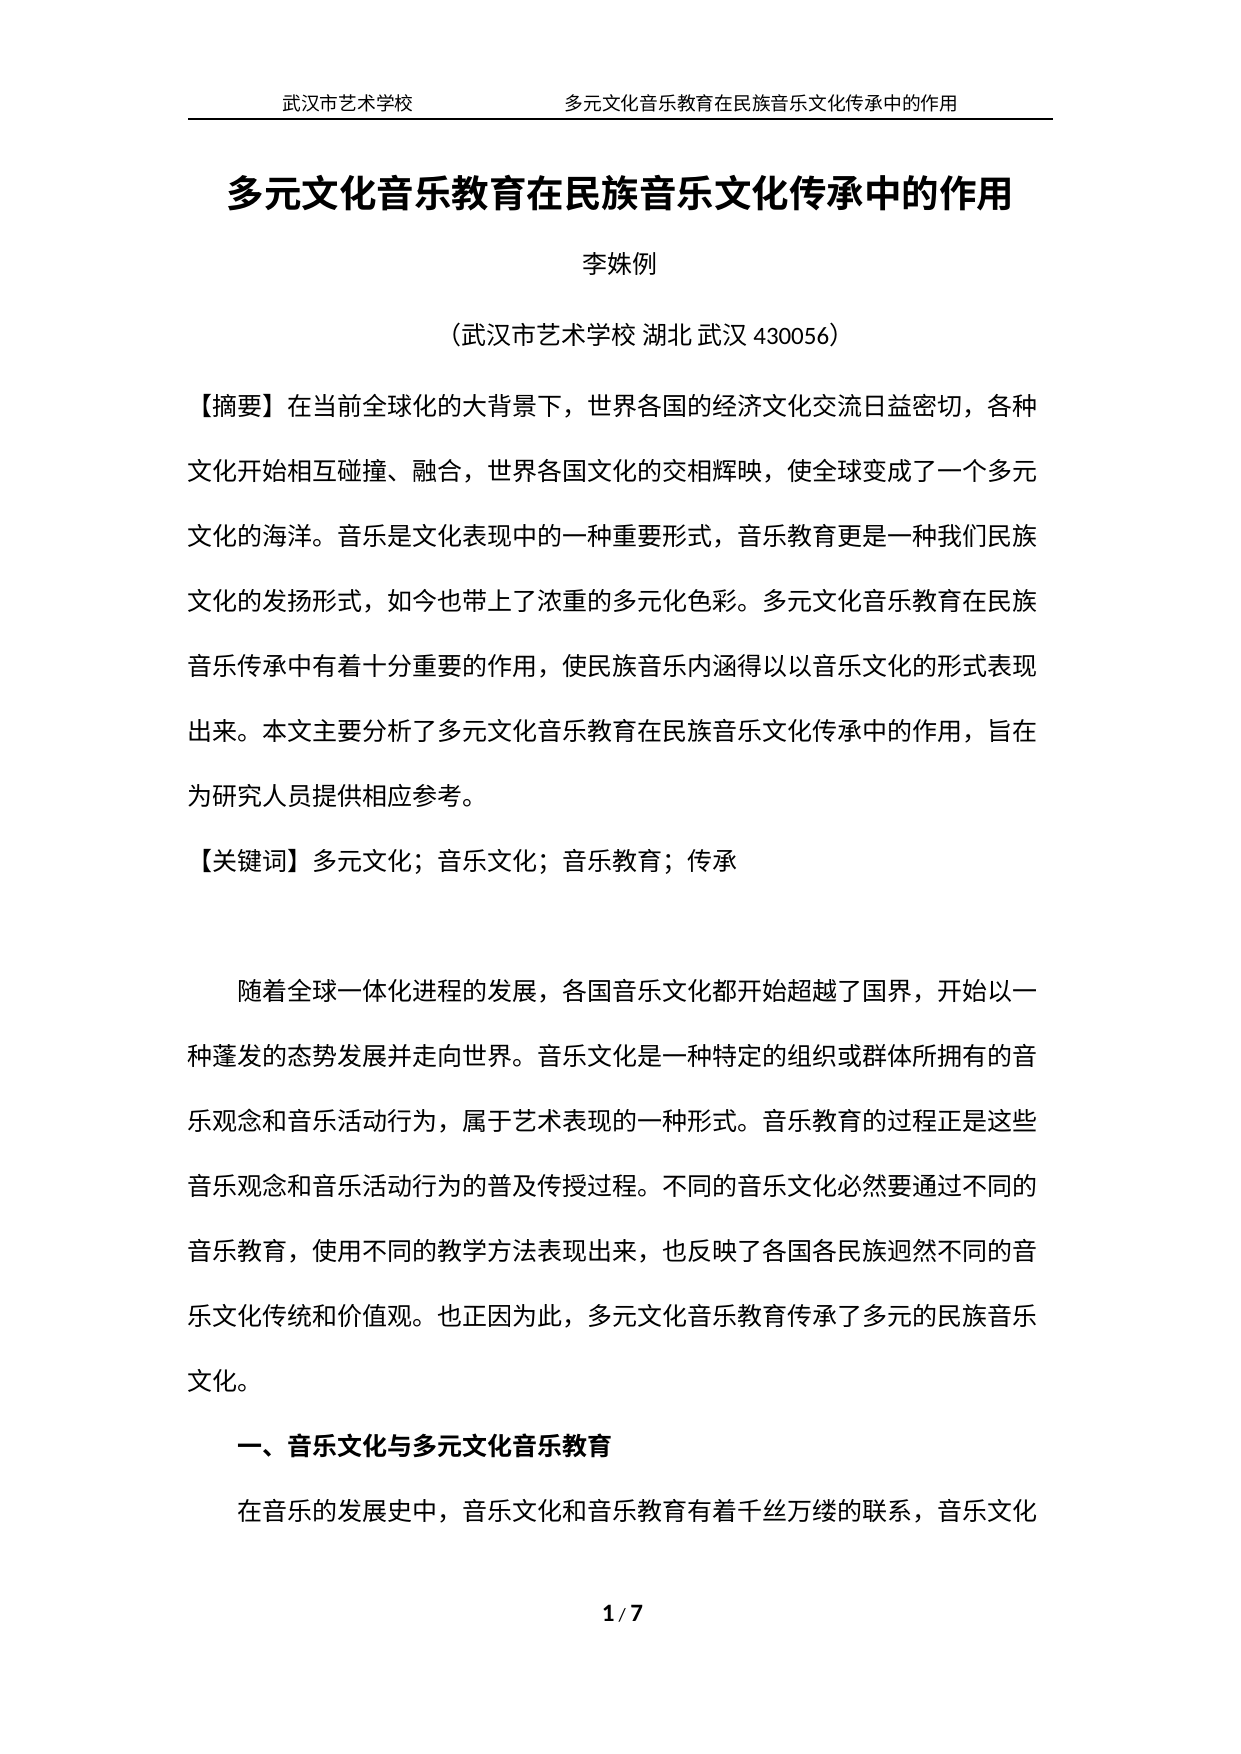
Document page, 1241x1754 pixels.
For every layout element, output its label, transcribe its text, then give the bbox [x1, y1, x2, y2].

text 【关键词】多元文化；音乐文化；音乐教育；传承 [187, 827, 1053, 892]
text 多元文化音乐教育在民族音乐文化传承中的作用 [187, 158, 1053, 223]
text 【摘要】在当前全球化的大背景下，世界各国的经济文化交流日益密切，各种文化开始相互碰撞、融合，世界各国文化的交相辉映，使全球变成了一个多元文化的海洋。音乐是文化表现中的一种重要形式，音乐教育更是一种我们民族文化的发扬形式，如今也带上了浓重的多元化色彩。多元文化音乐教育在民族音乐传承中有着十分重要的作用，使民族音乐内涵得以以音乐文化的形式表现出来。本文主要分析了多元文化音乐教育在民族音乐文化传承中的作用，旨在为研究人员提供相应参考。 [187, 372, 1053, 827]
text 随着全球一体化进程的发展，各国音乐文化都开始超越了国界，开始以一种蓬发的态势发展并走向世界。音乐文化是一种特定的组织或群体所拥有的音乐观念和音乐活动行为，属于艺术表现的一种形式。音乐教育的过程正是这些音乐观念和音乐活动行为的普及传授过程。不同的音乐文化必然要通过不同的音乐教育，使用不同的教学方法表现出来，也反映了各国各民族迥然不同的音乐文化传统和价值观。也正因为此，多元文化音乐教育传承了多元的民族音乐文化。 [187, 957, 1053, 1412]
list 音乐文化与多元文化音乐教育 [187, 1412, 1053, 1477]
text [187, 1477, 1053, 1542]
text （武汉市艺术学校 湖北 武汉 430056） [187, 301, 1053, 366]
text 李姝例 [187, 230, 1053, 295]
